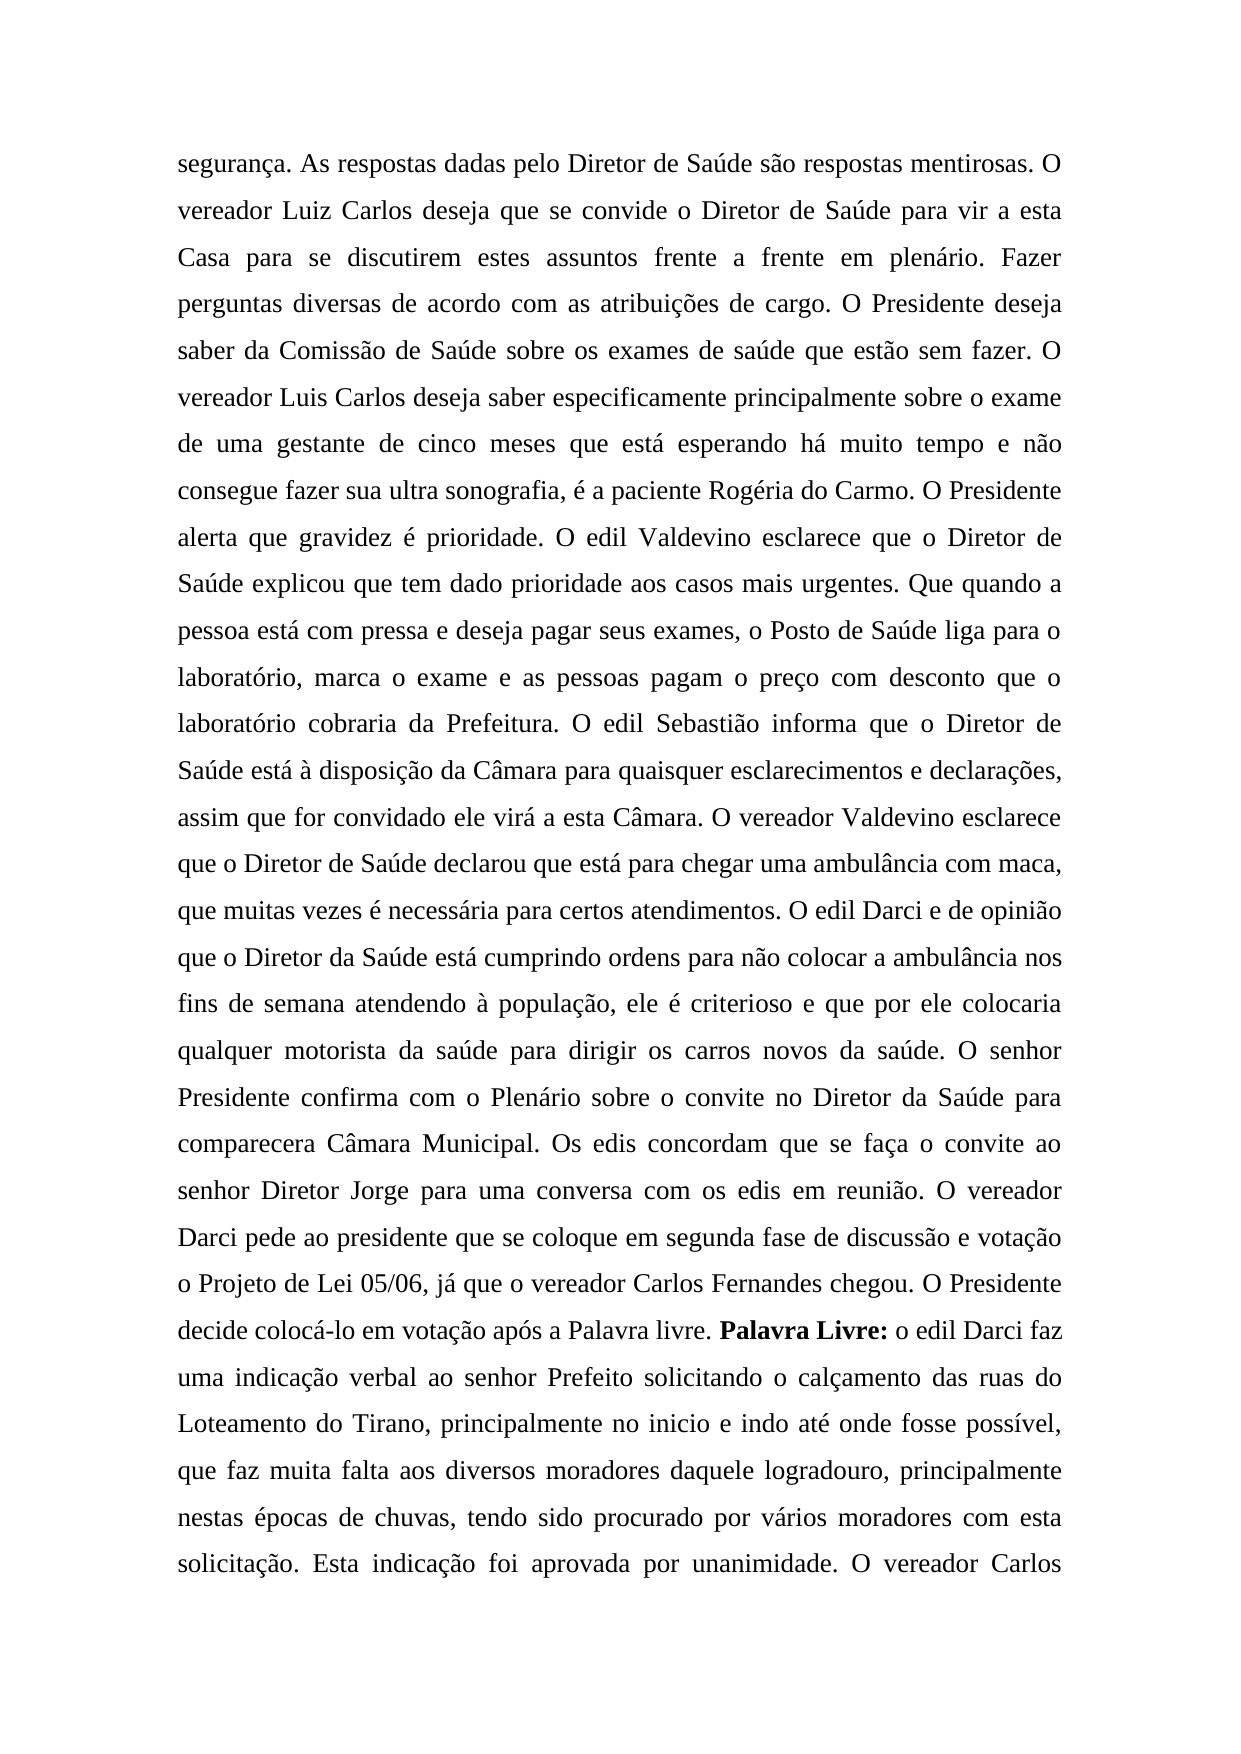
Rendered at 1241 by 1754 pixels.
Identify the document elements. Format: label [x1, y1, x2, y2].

text [177, 148, 1063, 1579]
